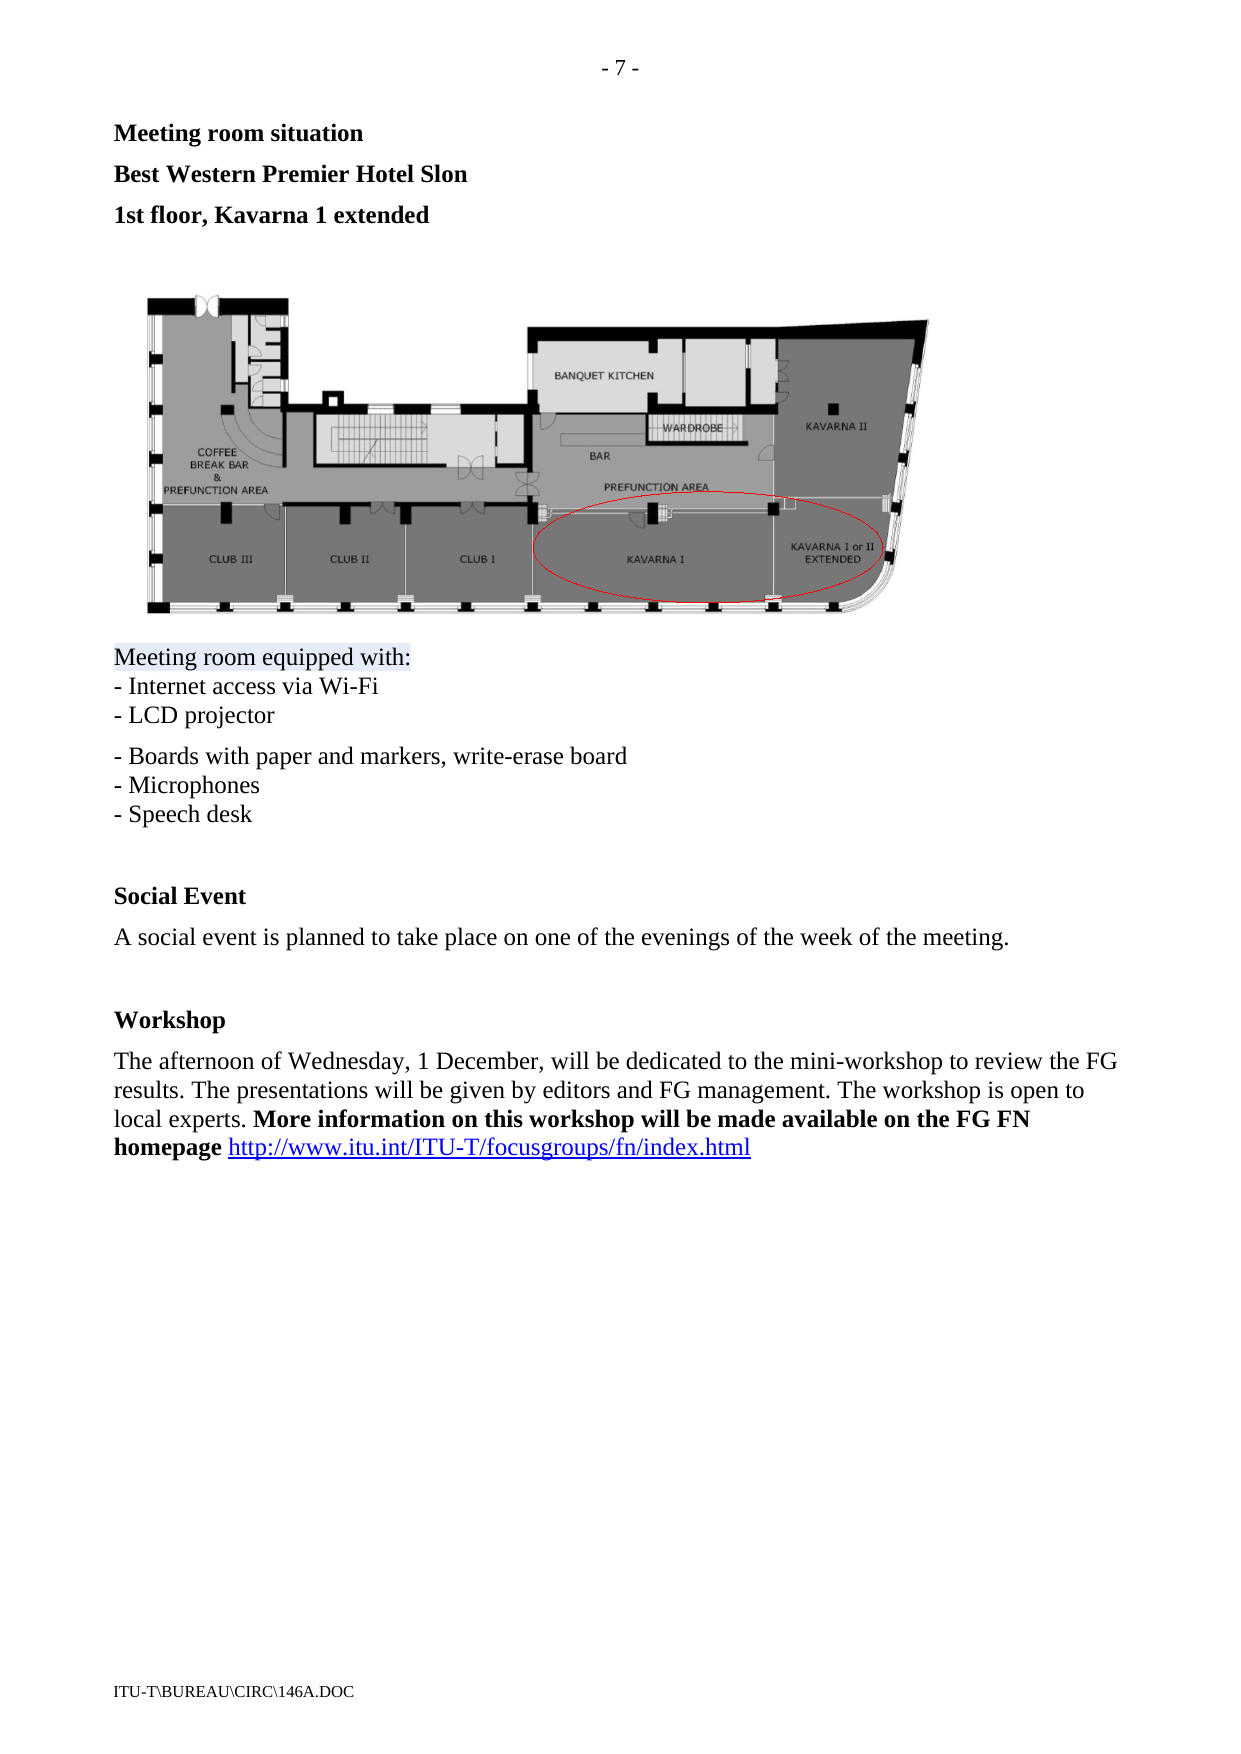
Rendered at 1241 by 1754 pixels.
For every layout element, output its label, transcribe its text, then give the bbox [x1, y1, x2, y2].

text - Boards with paper and markers, write-erase board - Microphones - Speech desk [252, 741, 1127, 827]
text A social event is planned to take place on one of the evenings of the week of the meeting. [113, 922, 1127, 951]
picture [113, 282, 968, 631]
text Workshop [113, 1005, 1127, 1034]
text 1st floor, Kavarna 1 extended [113, 200, 1127, 229]
text Best Western Premier Hotel Slon [113, 159, 1127, 188]
text Meeting room situation [113, 118, 1127, 146]
text Social Event [113, 881, 1127, 910]
text The afternoon of Wednesday, 1 December, will be dedicated to the mini-workshop to review the FG results. The presentations will be given by editors and FG management. The workshop is open to local experts. More information on this workshop will be made available on the FG FN homepage http://www.itu.int/ITU-T/focusgroups/fn/index.html [113, 1046, 1127, 1161]
text Meeting room equipped with: - Internet access via Wi-Fi - LCD projector [113, 642, 1127, 729]
